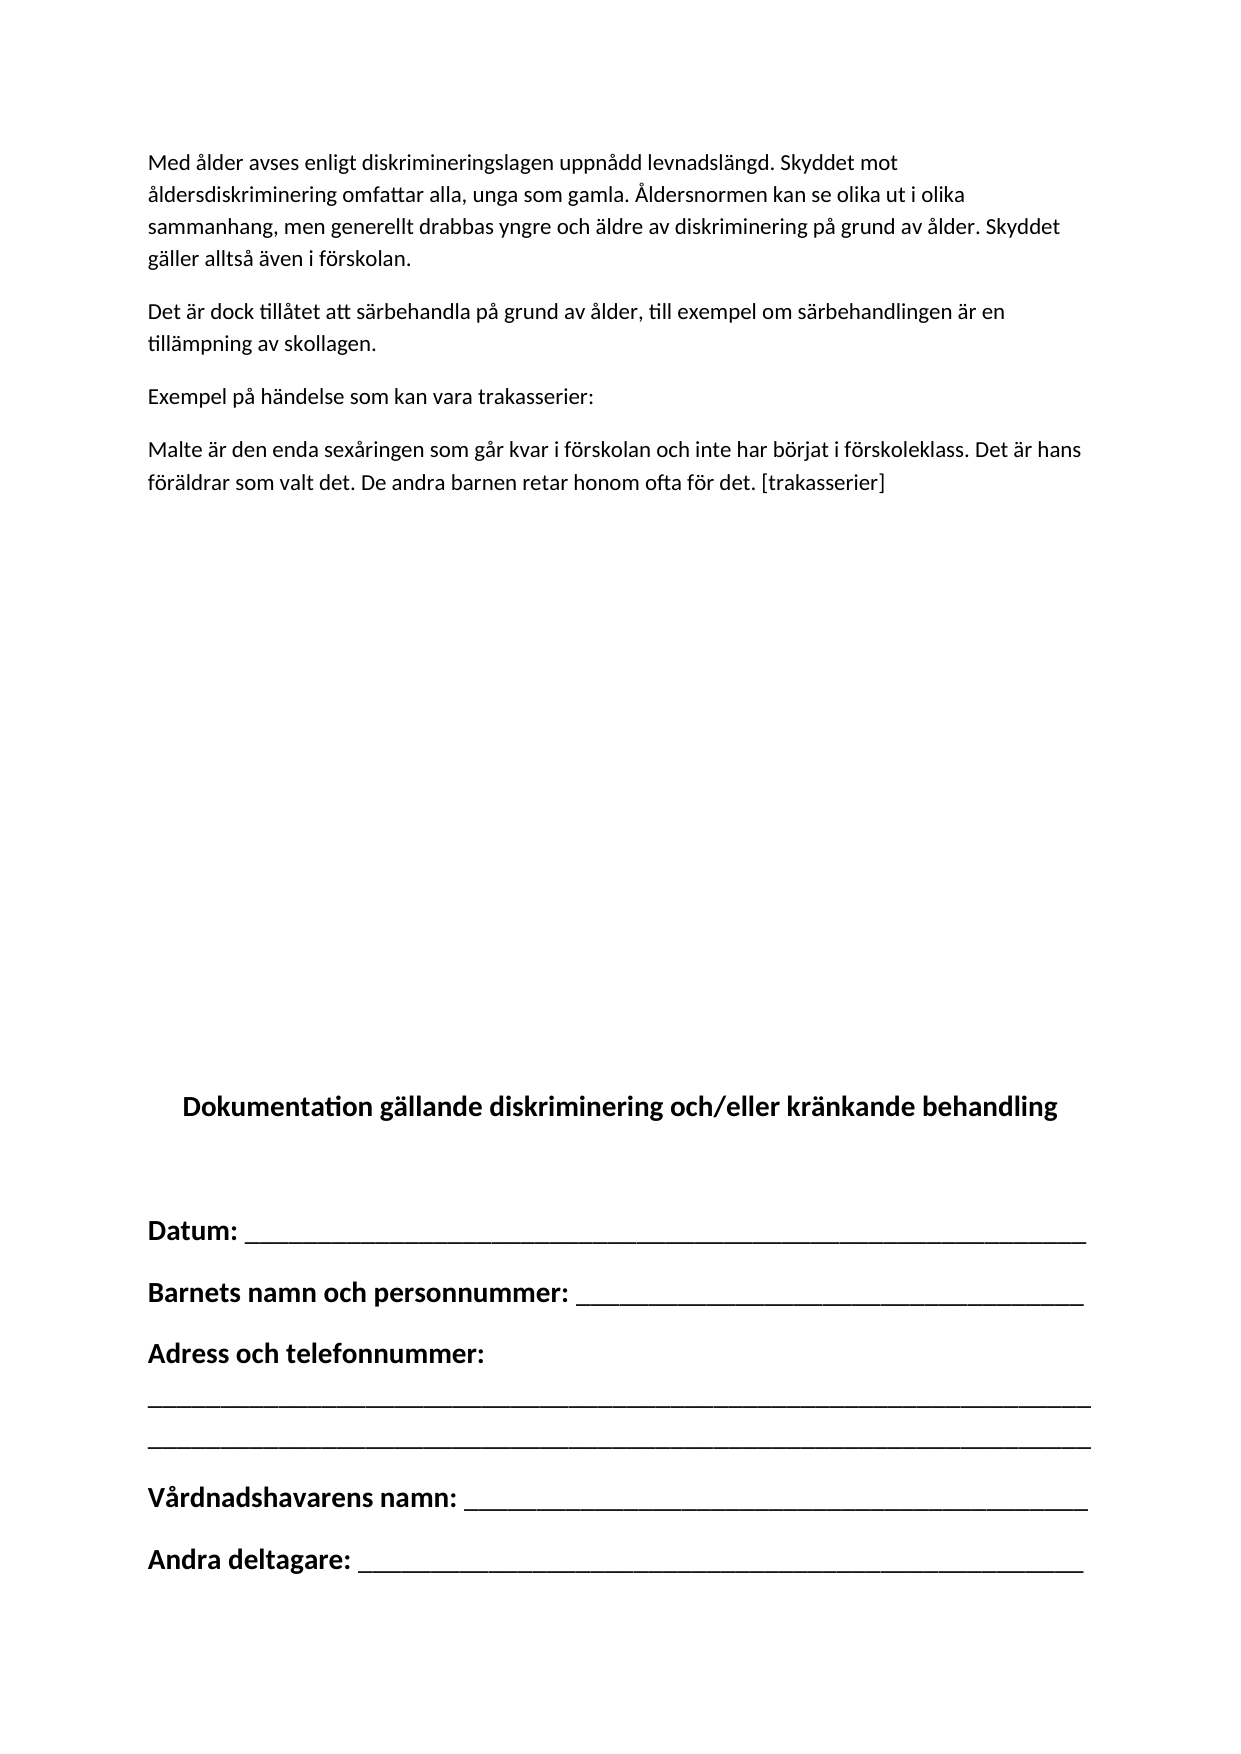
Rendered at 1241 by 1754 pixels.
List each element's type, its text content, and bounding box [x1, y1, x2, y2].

text Det är dock tillåtet att särbehandla på grund av ålder, till exempel om särbehandlingen är en tillämpning av skollagen. [148, 297, 1093, 357]
text Med ålder avses enligt diskrimineringslagen uppnådd levnadslängd. Skyddet mot åldersdiskriminering omfattar alla, unga som gamla. Åldersnormen kan se olika ut i olika sammanhang, men generellt drabbas yngre och äldre av diskriminering på grund av ålder. Skyddet gäller alltså även i förskolan. [148, 148, 1093, 272]
text Exempel på händelse som kan vara trakasserier: [148, 382, 1093, 410]
text Malte är den enda sexåringen som går kvar i förskolan och inte har börjat i förskoleklass. Det är hans föräldrar som valt det. De andra barnen retar honom ofta för det. [trakasserier] [148, 435, 1093, 496]
text Dokumentation gällande diskriminering och/eller kränkande behandling [148, 1088, 1093, 1124]
text Vårdnadshavarens namn: ___________________________________________ [148, 1479, 1093, 1515]
text Andra deltagare: __________________________________________________ [148, 1541, 1093, 1577]
text Datum: __________________________________________________________ [148, 1212, 1093, 1248]
text Adress och telefonnummer: __________________________________________________________________________________________________________________________________ [148, 1336, 1093, 1453]
text Barnets namn och personnummer: ___________________________________ [148, 1274, 1093, 1309]
